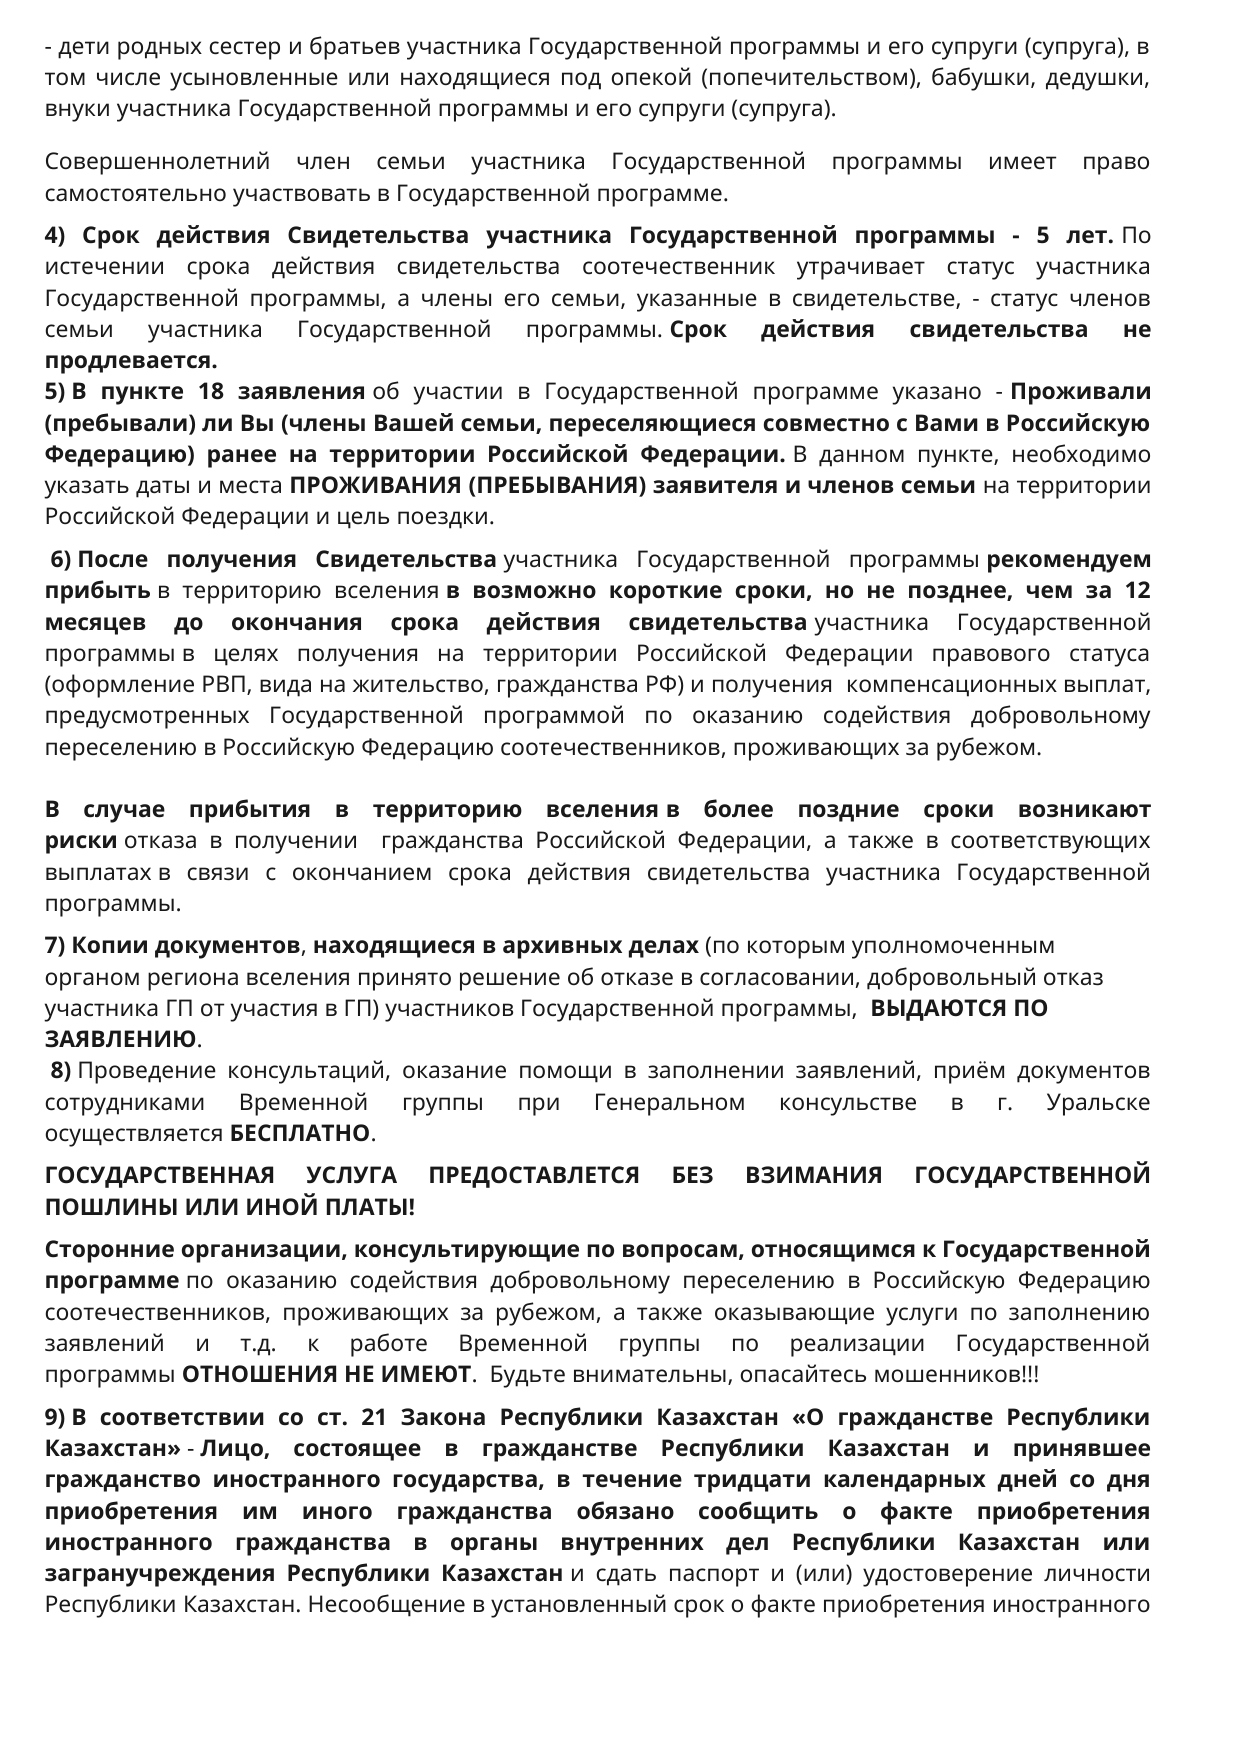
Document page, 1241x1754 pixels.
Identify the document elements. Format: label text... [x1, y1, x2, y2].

text Совершеннолетний член семьи участника Государственной программы имеет право самостоятельно участвовать в Государственной программе. [44, 145, 1152, 208]
text Сторонние организации, консультирующие по вопросам, относящимся к Государственной программе по оказанию содействия добровольному переселению в Российскую Федерацию соотечественников, проживающих за рубежом, а также оказывающие услуги по заполнению заявлений и т.д. к работе Временной группы по реализации Государственной программы ОТНОШЕНИЯ НЕ ИМЕЮТ. Будьте внимательны, опасайтесь мошенников!!! [44, 1233, 1152, 1389]
text 8) Проведение консультаций, оказание помощи в заполнении заявлений, приём документов сотрудниками Временной группы при Генеральном консульстве в г. Уральске осуществляется БЕСПЛАТНО. [44, 1054, 1152, 1148]
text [44, 1401, 1152, 1619]
text 7) Копии документов, находящиеся в архивных делах (по которым уполномоченным органом региона вселения принято решение об отказе в согласовании, добровольный отказ участника ГП от участия в ГП) участников Государственной программы, ВЫДАЮТСЯ ПО ЗАЯВЛЕНИЮ. [44, 929, 1152, 1054]
text 4) Срок действия Свидетельства участника Государственной программы - 5 лет. По истечении срока действия свидетельства соотечественник утрачивает статус участника Государственной программы, а члены его семьи, указанные в свидетельстве, - статус членов семьи участника Государственной программы. Срок действия свидетельства не продлевается. [44, 219, 1152, 375]
text В случае прибытия в территорию вселения в более поздние сроки возникают риски отказа в получении гражданства Российской Федерации, а также в соответствующих выплатах в связи с окончанием срока действия свидетельства участника Государственной программы. [44, 793, 1152, 918]
text 5) В пункте 18 заявления об участии в Государственной программе указано - Проживали (пребывали) ли Вы (члены Вашей семьи, переселяющиеся совместно с Вами в Российскую Федерацию) ранее на территории Российской Федерации. В данном пункте, необходимо указать даты и места ПРОЖИВАНИЯ (ПРЕБЫВАНИЯ) заявителя и членов семьи на территории Российской Федерации и цель поездки. [44, 375, 1152, 532]
text ГОСУДАРСТВЕННАЯ УСЛУГА ПРЕДОСТАВЛЕТСЯ БЕЗ ВЗИМАНИЯ ГОСУДАРСТВЕННОЙ ПОШЛИНЫ ИЛИ ИНОЙ ПЛАТЫ! [44, 1159, 1152, 1222]
text 6) После получения Свидетельства участника Государственной программы рекомендуем прибыть в территорию вселения в возможно короткие сроки, но не позднее, чем за 12 месяцев до окончания срока действия свидетельства участника Государственной программы в целях получения на территории Российской Федерации правового статуса (оформление РВП, вида на жительство, гражданства РФ) и получения компенсационных выплат, предусмотренных Государственной программой по оказанию содействия добровольному переселению в Российскую Федерацию соотечественников, проживающих за рубежом. [44, 543, 1152, 762]
text - дети родных сестер и братьев участника Государственной программы и его супруги (супруга), в том числе усыновленные или находящиеся под опекой (попечительством), бабушки, дедушки, внуки участника Государственной программы и его супруги (супруга). [44, 29, 1152, 123]
